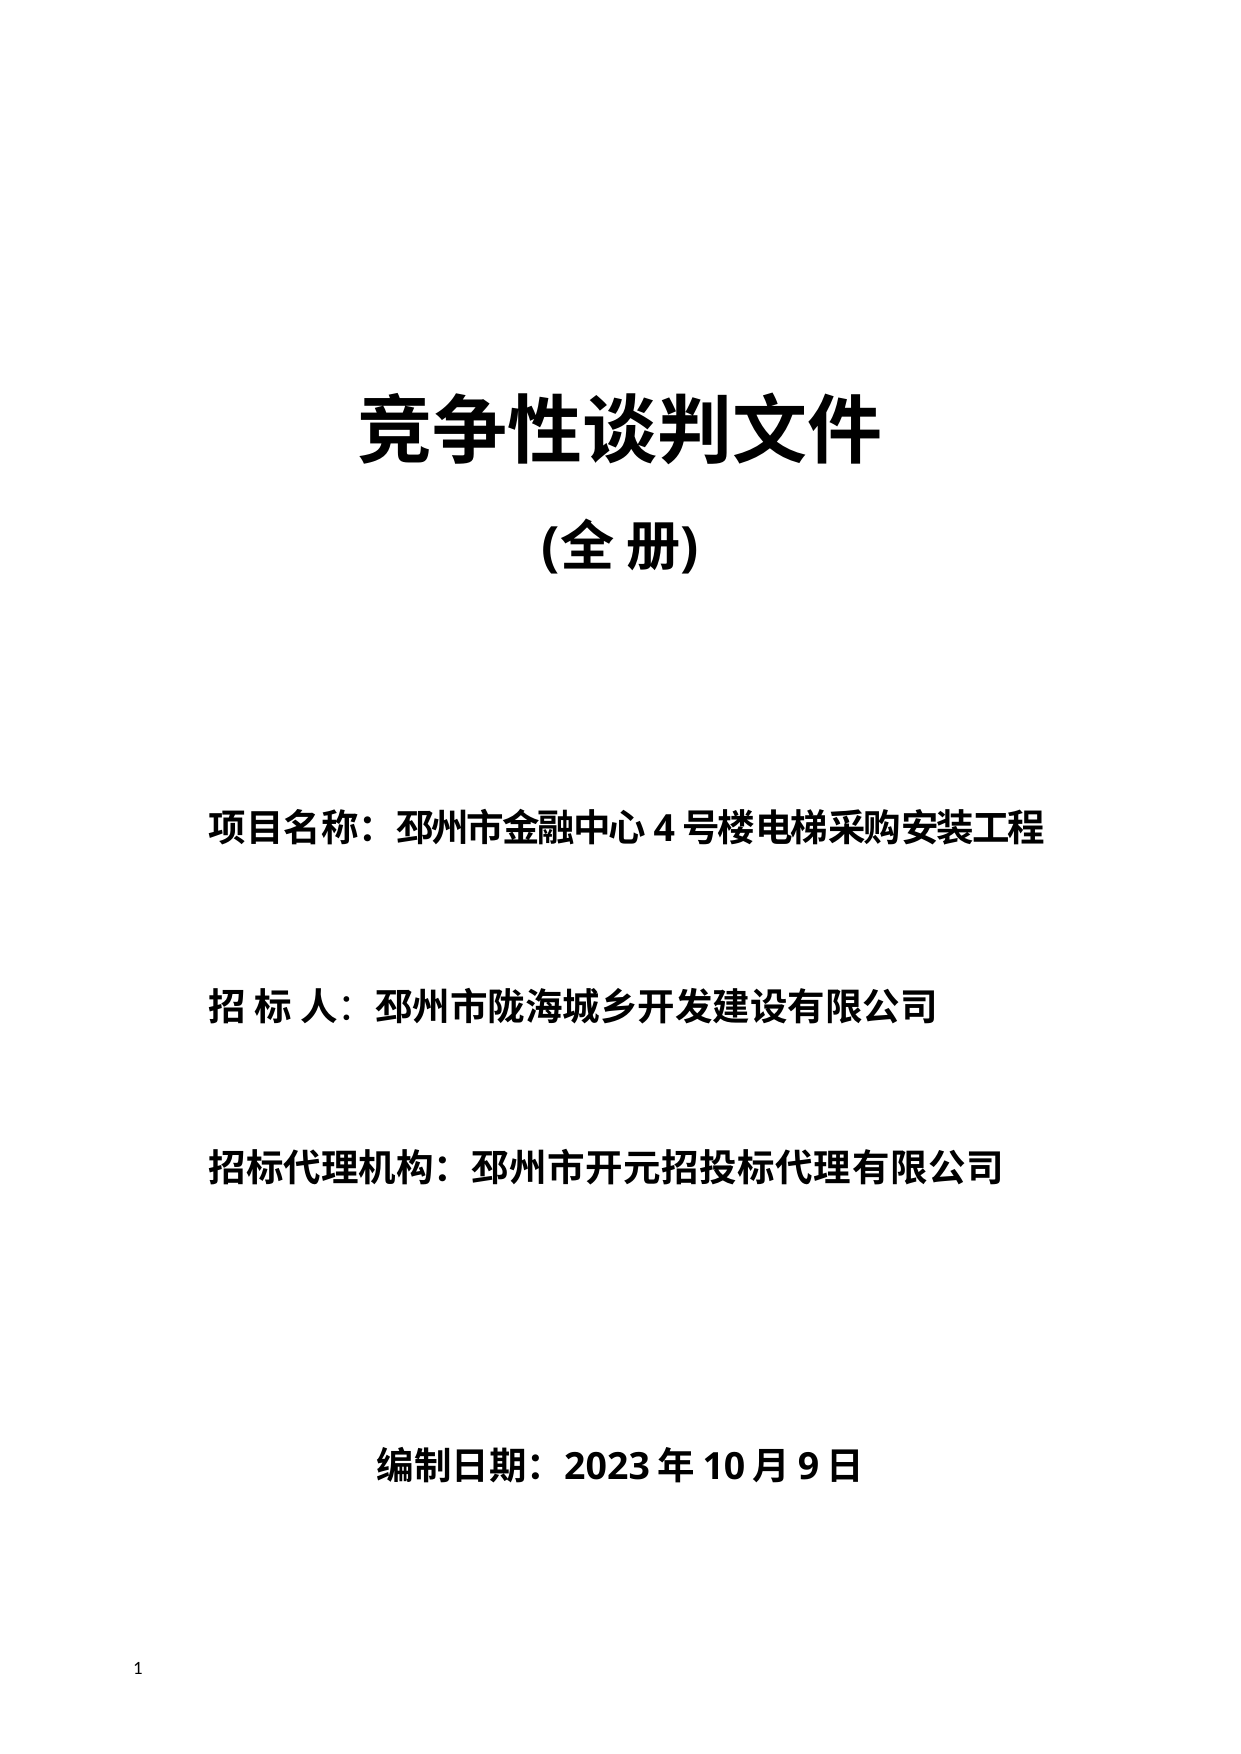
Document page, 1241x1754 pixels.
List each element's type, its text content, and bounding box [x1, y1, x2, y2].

text 编制日期：2023年10月9日 [133, 1433, 1107, 1493]
text 招 标 人：邳州市陇海城乡开发建设有限公司 [133, 974, 1107, 1034]
text (全 册) [133, 497, 1107, 587]
text 招标代理机构：邳州市开元招投标代理有限公司 [133, 1136, 1107, 1195]
text 项目名称：邳州市金融中心4号楼电梯采购安装工程 [133, 795, 1107, 855]
text 竞争性谈判文件 [133, 366, 1107, 485]
